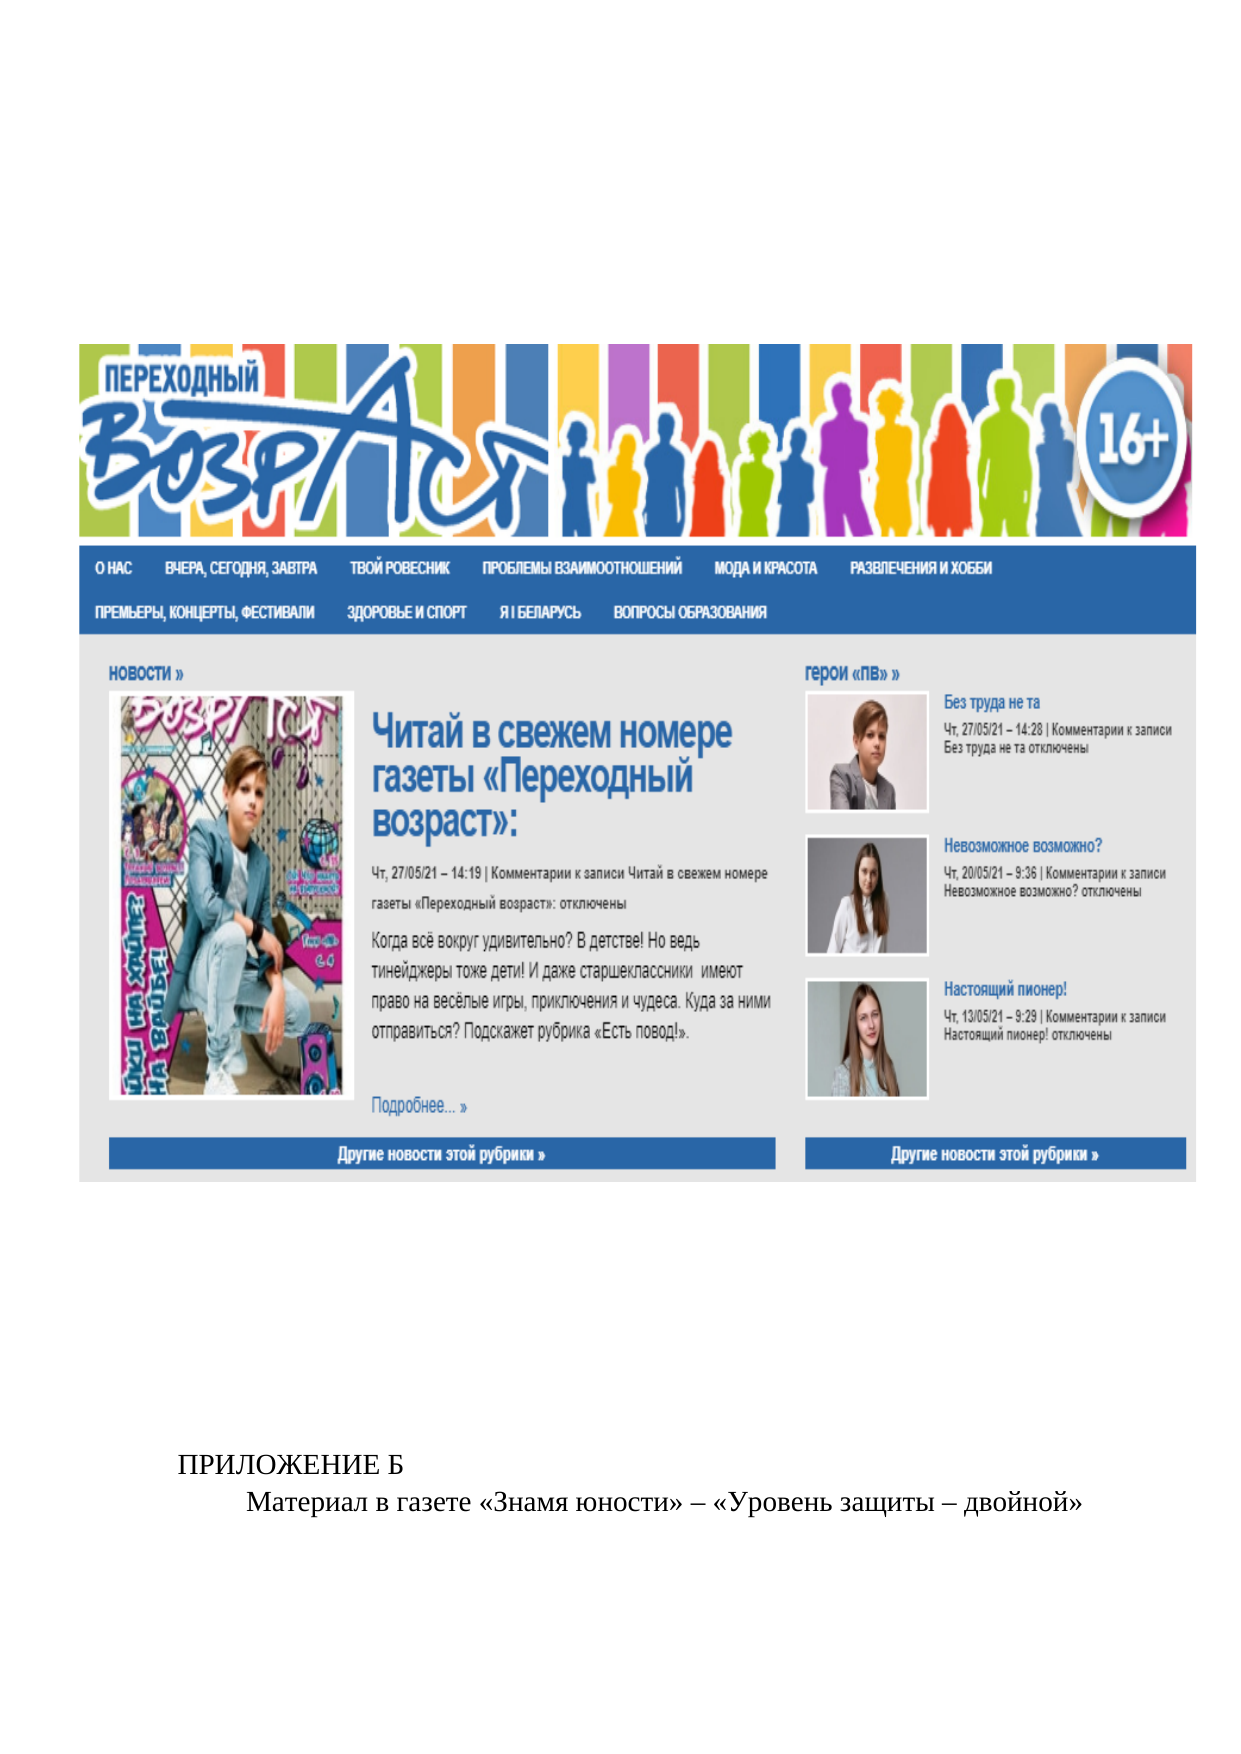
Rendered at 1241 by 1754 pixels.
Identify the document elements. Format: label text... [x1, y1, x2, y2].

text ПРИЛОЖЕНИЕ Б [177, 1444, 1152, 1482]
picture [77, 344, 1197, 1182]
text Материал в газете «Знамя юности» – «Уровень защиты – двойной» [177, 1482, 1152, 1519]
